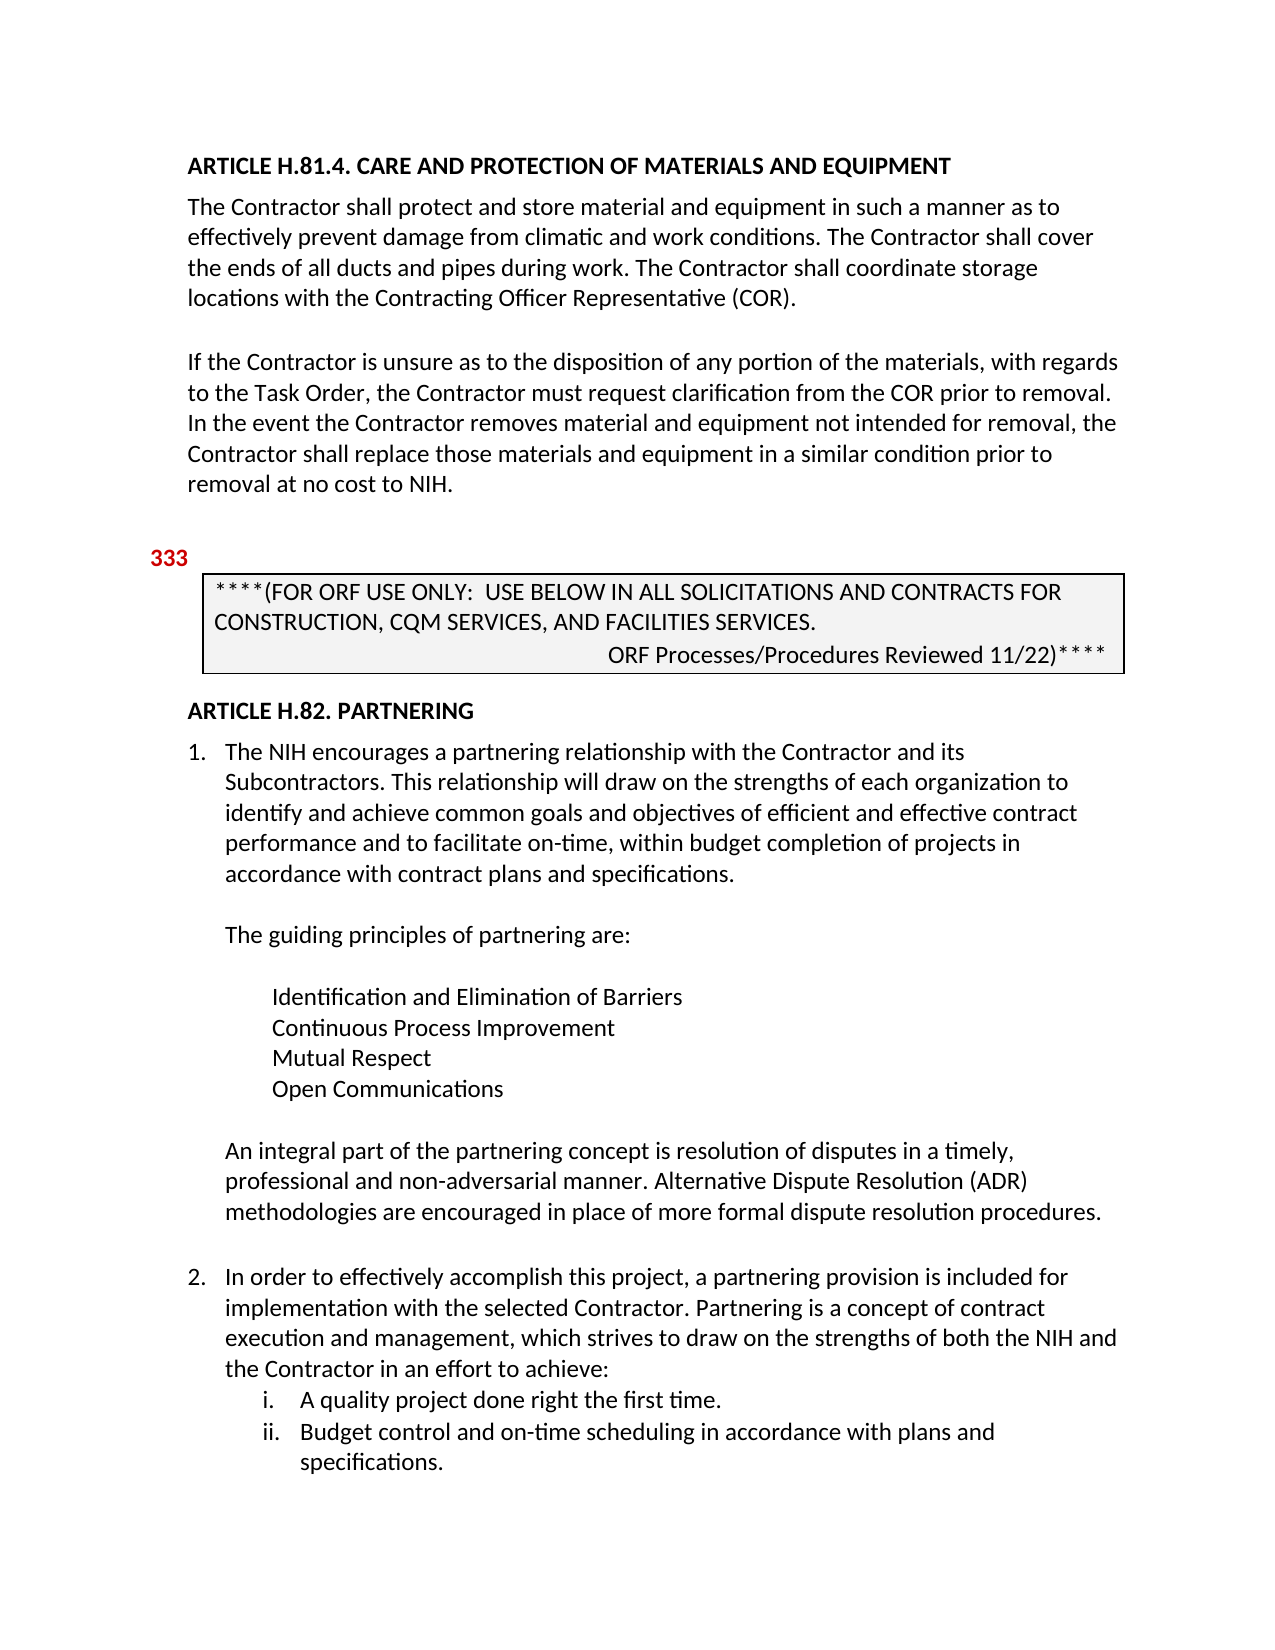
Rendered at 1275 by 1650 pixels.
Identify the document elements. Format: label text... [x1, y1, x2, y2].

list In order to effectively accomplish this project, a partnering provision is included for implementation with the selected Contractor. Partnering is a concept of contract execution and management, which strives to draw on the strengths of both the NIH and the Contractor in an effort to achieve: [187, 1261, 1125, 1383]
list The NIH encourages a partnering relationship with the Contractor and its Subcontractors. This relationship will draw on the strengths of each organization to identify and achieve common goals and objectives of efficient and effective contract performance and to facilitate on-time, within budget completion of projects in accordance with contract plans and specifications. The guiding principles of partnering are: [187, 736, 1125, 950]
text An integral part of the partnering concept is resolution of disputes in a timely, professional and non-adversarial manner. Alternative Dispute Resolution (ADR) methodologies are encouraged in place of more formal dispute resolution procedures. [225, 1104, 1125, 1226]
text ARTICLE H.82. PARTNERING [187, 695, 1125, 726]
text 333 [150, 542, 1125, 573]
text ARTICLE H.81.4. CARE AND PROTECTION OF MATERIALS AND EQUIPMENT [187, 150, 1125, 181]
table_header ****(FOR ORF USE ONLY: USE BELOW IN ALL SOLICITATIONS AND CONTRACTS FOR CONSTRUCTION, CQM SERVICES, AND FACILITIES SERVICES. ORF Processes/Procedures Reviewed 11/22)**** [204, 575, 1123, 673]
list Budget control and on-time scheduling in accordance with plans and specifications. [262, 1416, 1125, 1477]
text Identification and Elimination of Barriers Continuous Process Improvement Mutual Respect Open Communications [272, 951, 1125, 1103]
text The Contractor shall protect and store material and equipment in such a manner as to effectively prevent damage from climatic and work conditions. The Contractor shall cover the ends of all ducts and pipes during work. The Contractor shall coordinate storage locations with the Contracting Officer Representative (COR). [187, 191, 1125, 313]
list A quality project done right the first time. [262, 1384, 1125, 1415]
text If the Contractor is unsure as to the disposition of any portion of the materials, with regards to the Task Order, the Contractor must request clarification from the COR prior to removal. In the event the Contractor removes material and equipment not intended for removal, the Contractor shall replace those materials and equipment in a similar condition prior to removal at no cost to NIH. [187, 316, 1125, 499]
